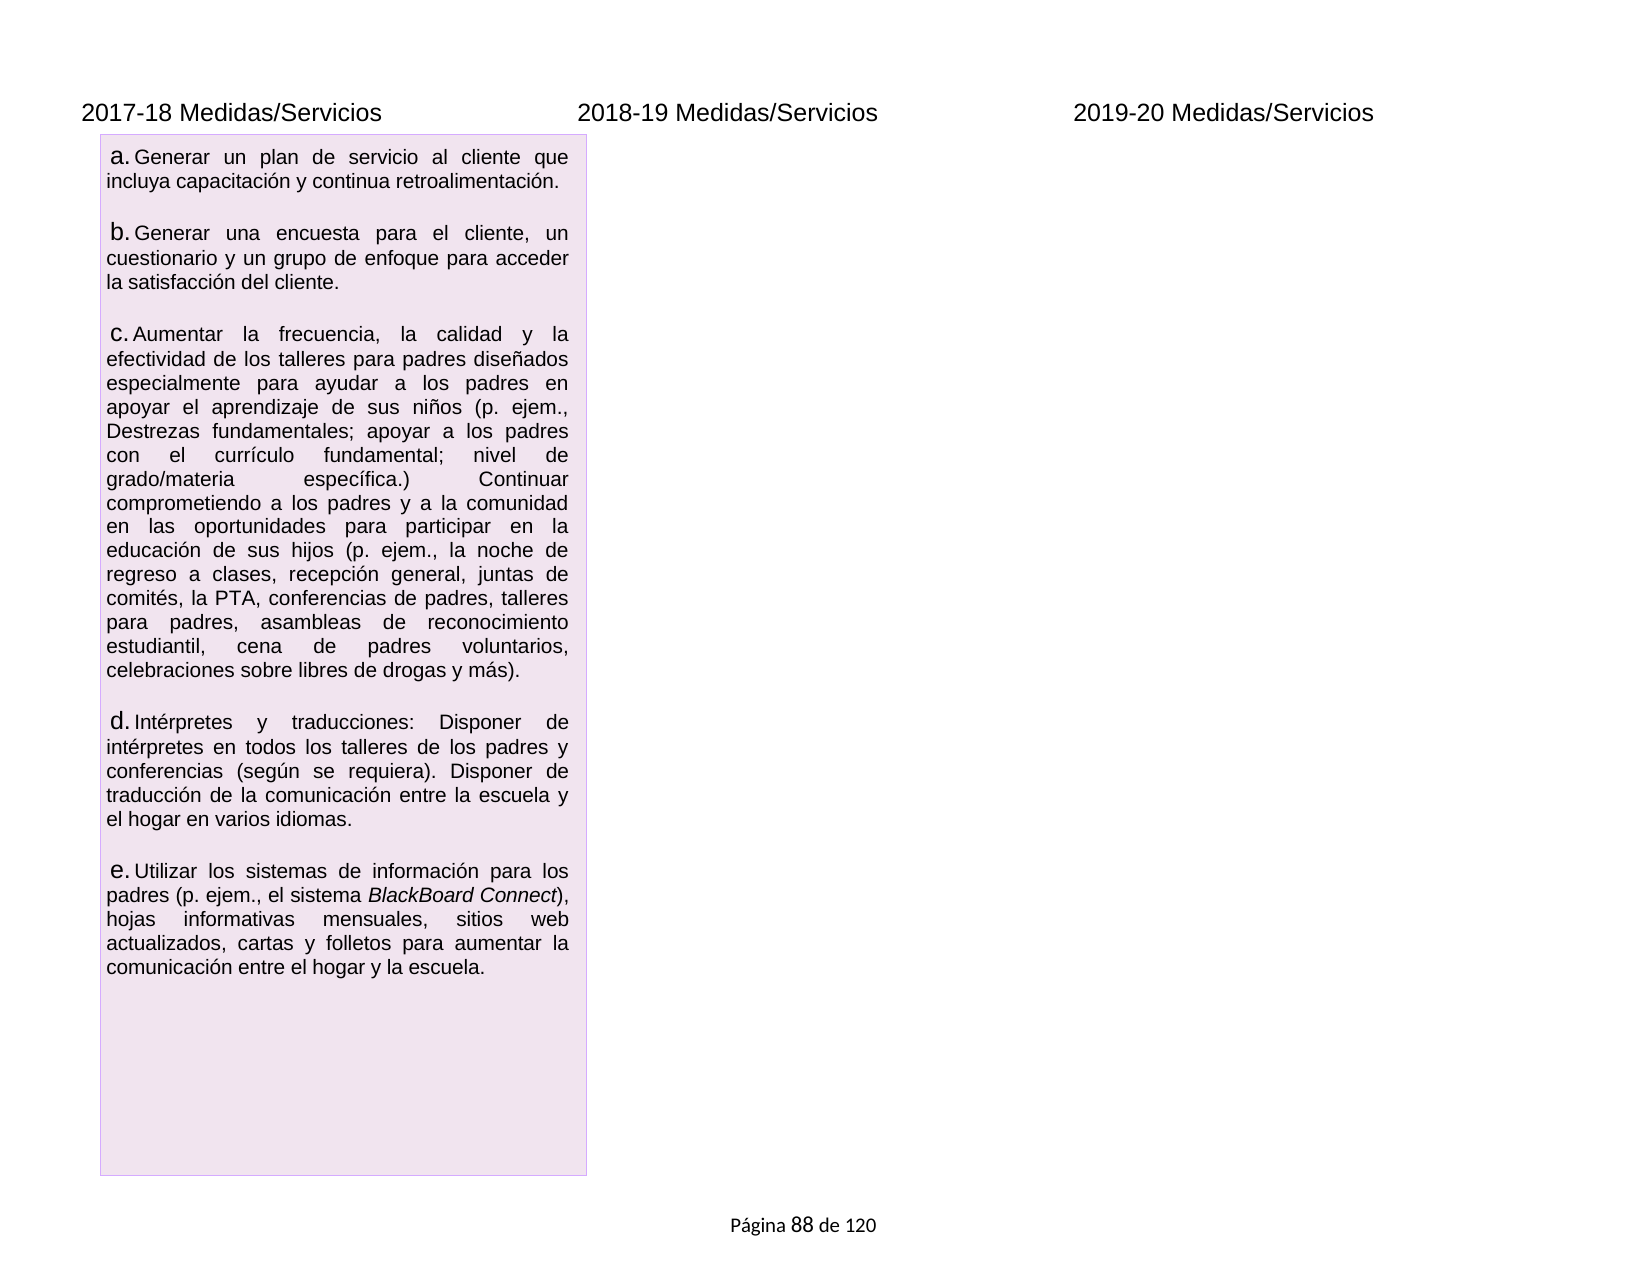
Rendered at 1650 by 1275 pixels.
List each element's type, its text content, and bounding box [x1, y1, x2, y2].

text 2017-18 Medidas/Servicios 2018-19 Medidas/Servicios 2019-20 Medidas/Servicios [81, 97, 1579, 126]
